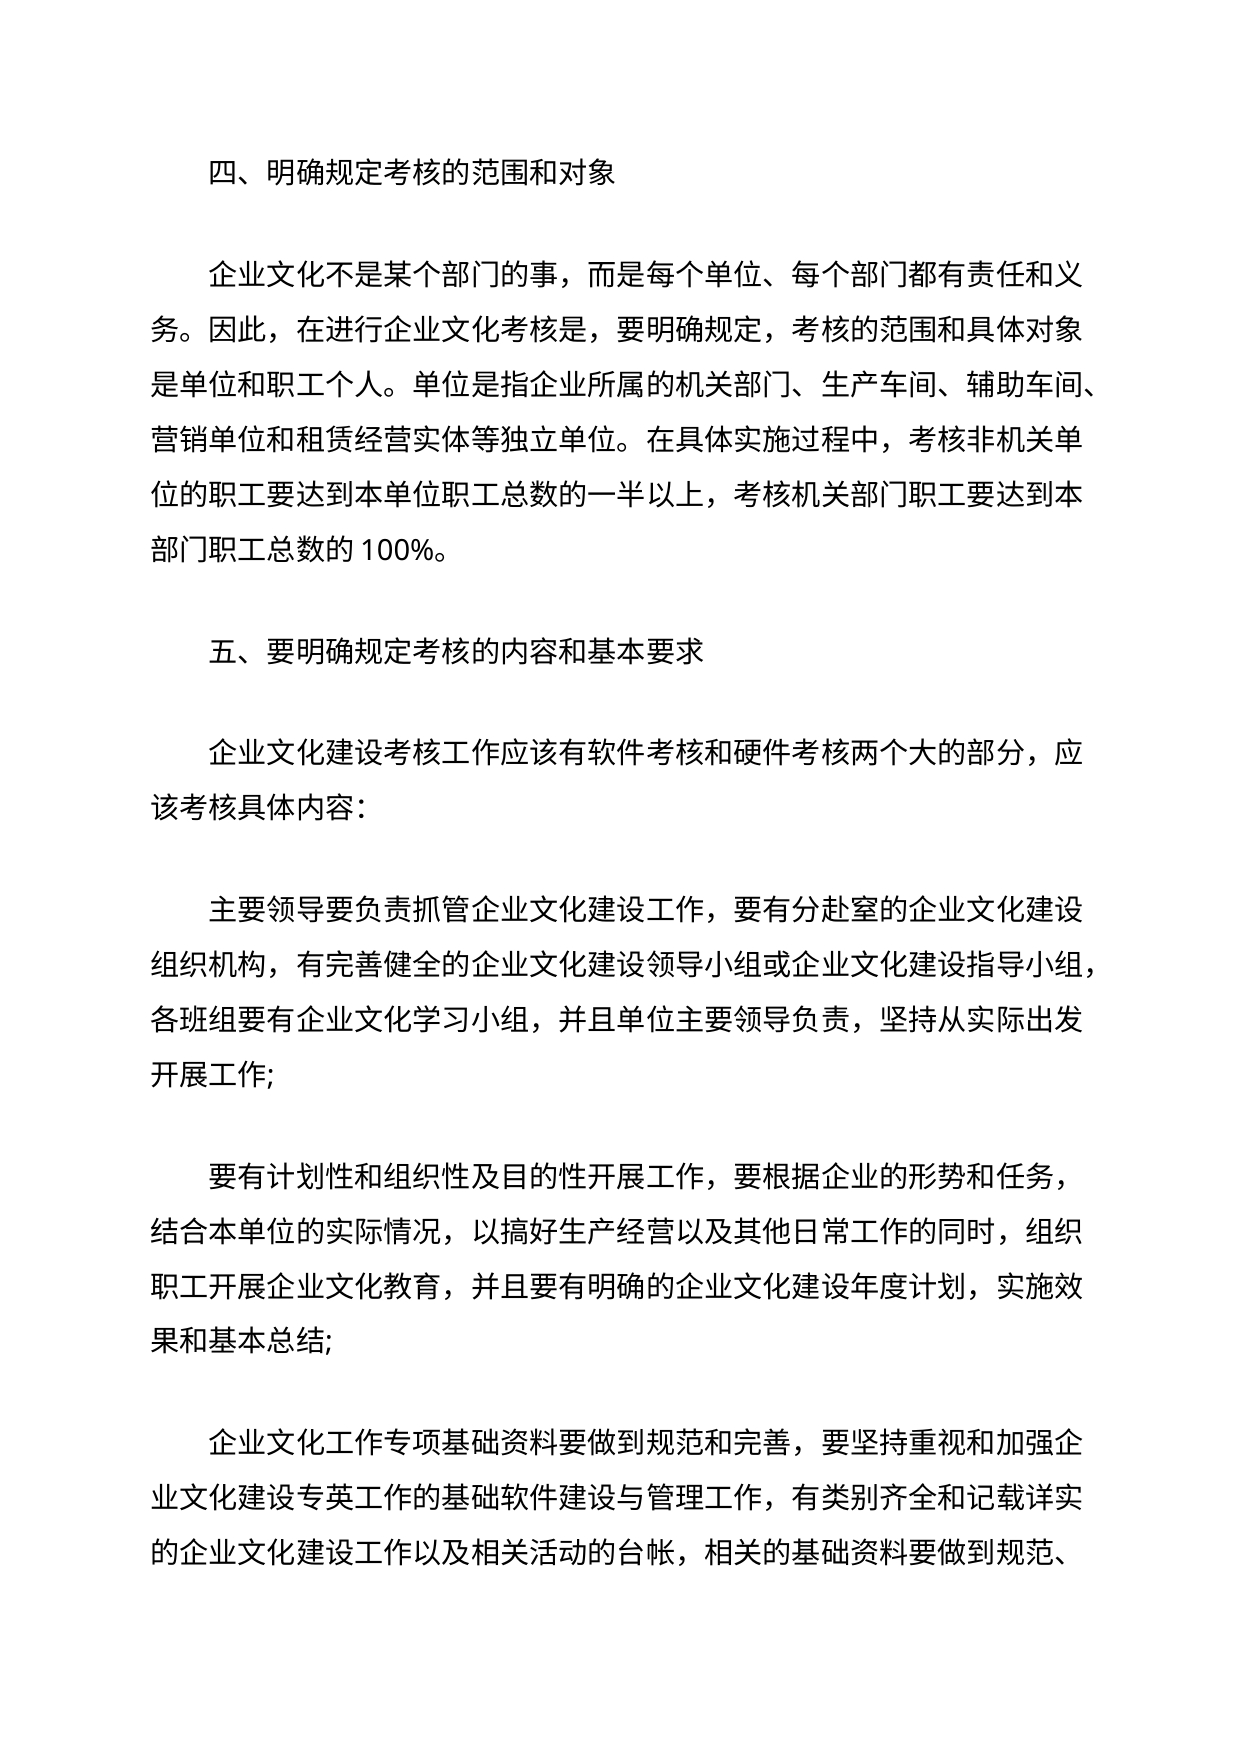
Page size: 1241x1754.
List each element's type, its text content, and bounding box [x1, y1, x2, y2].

text 企业文化建设考核工作应该有软件考核和硬件考核两个大的部分，应该考核具体内容： [150, 730, 1090, 827]
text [150, 1420, 1090, 1572]
text 企业文化不是某个部门的事，而是每个单位、每个部门都有责任和义务。因此，在进行企业文化考核是，要明确规定，考核的范围和具体对象是单位和职工个人。单位是指企业所属的机关部门、生产车间、辅助车间、营销单位和租赁经营实体等独立单位。在具体实施过程中，考核非机关单位的职工要达到本单位职工总数的一半以上，考核机关部门职工要达到本部门职工总数的100%。 [150, 252, 1090, 569]
text 要有计划性和组织性及目的性开展工作，要根据企业的形势和任务，结合本单位的实际情况，以搞好生产经营以及其他日常工作的同时，组织职工开展企业文化教育，并且要有明确的企业文化建设年度计划，实施效果和基本总结; [150, 1153, 1090, 1360]
text 五、要明确规定考核的内容和基本要求 [150, 628, 1090, 671]
text 主要领导要负责抓管企业文化建设工作，要有分赴窒的企业文化建设组织机构，有完善健全的企业文化建设领导小组或企业文化建设指导小组，各班组要有企业文化学习小组，并且单位主要领导负责，坚持从实际出发开展工作; [150, 887, 1090, 1094]
text 四、明确规定考核的范围和对象 [150, 150, 1090, 192]
